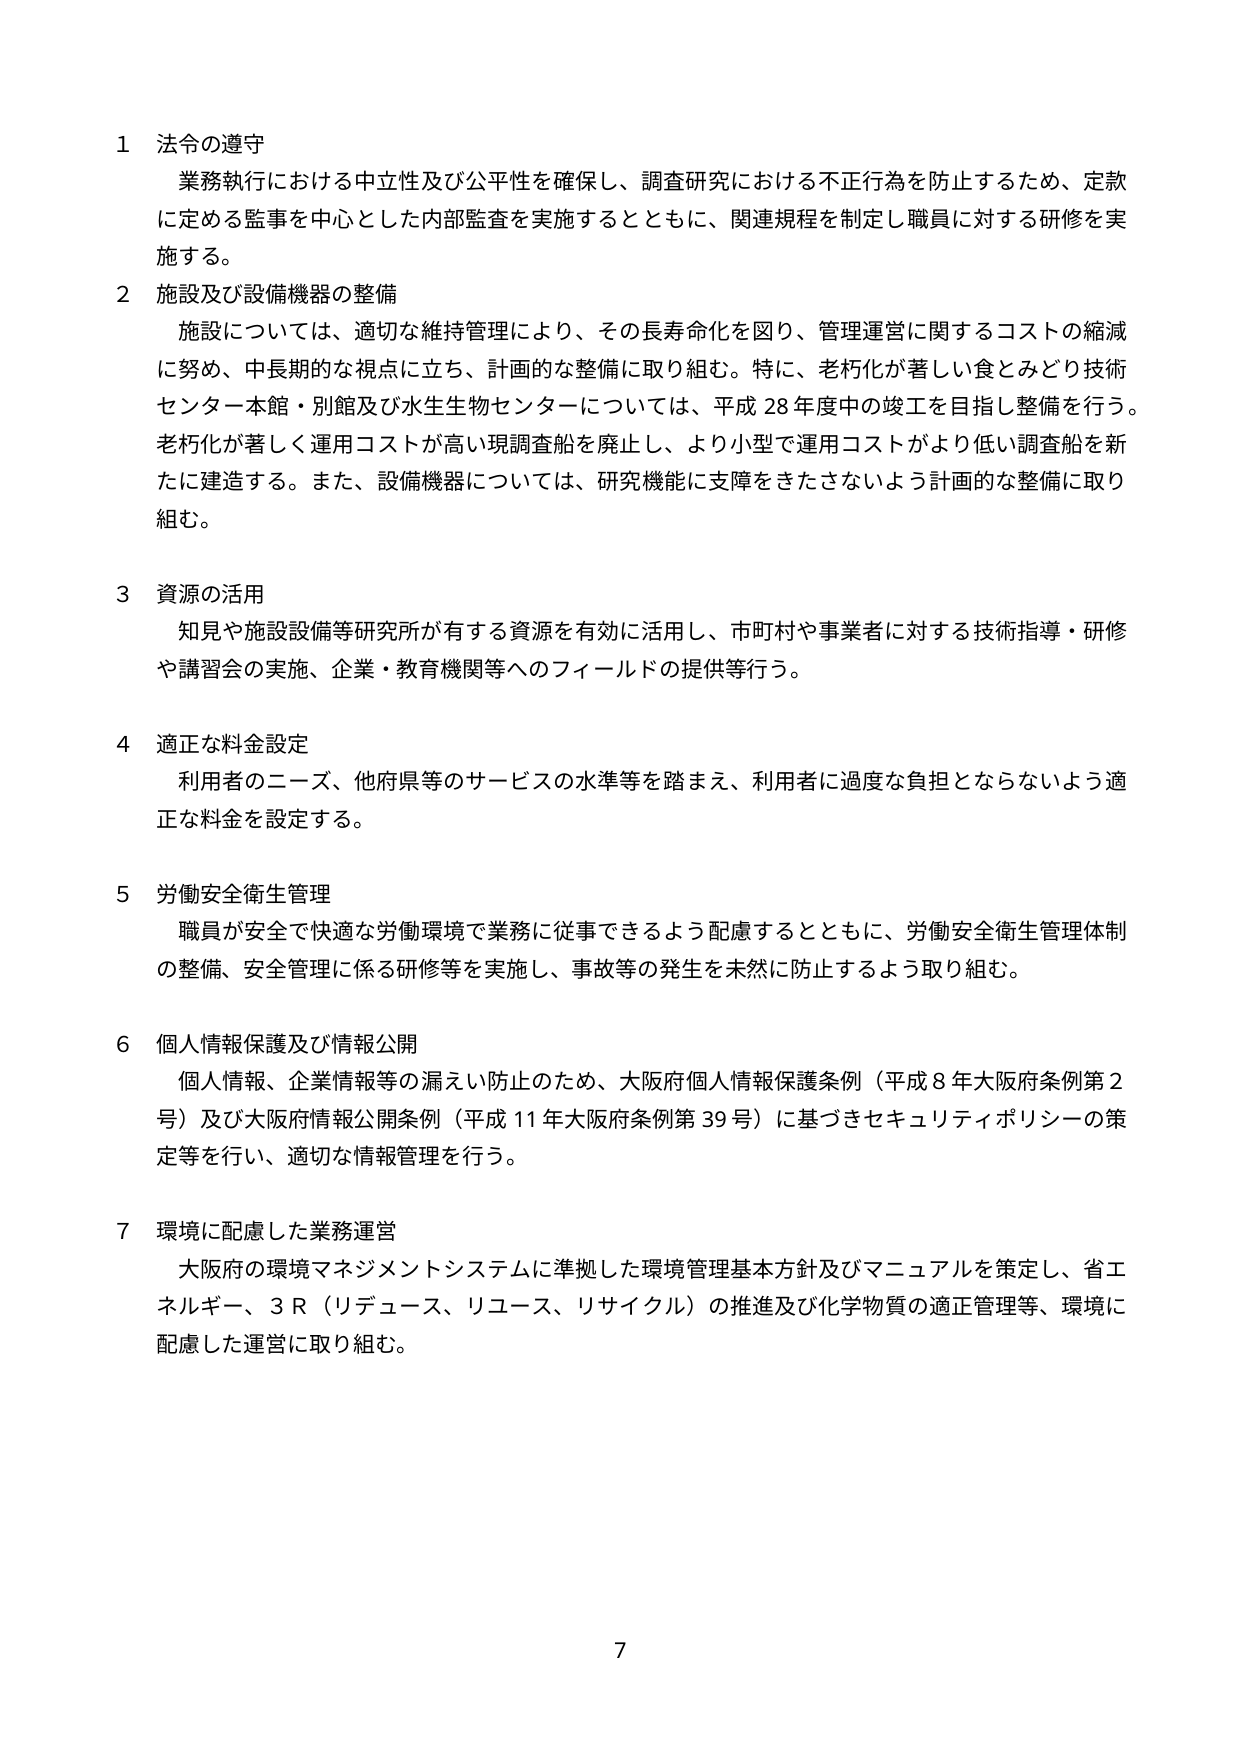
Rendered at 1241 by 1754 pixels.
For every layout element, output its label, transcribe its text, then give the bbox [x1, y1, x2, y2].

text 個人情報、企業情報等の漏えい防止のため、大阪府個人情報保護条例（平成８年大阪府条例第２号）及び大阪府情報公開条例（平成11年大阪府条例第 39号）に基づきセキュリティポリシーの策定等を行い、適切な情報管理を行う。 [156, 1061, 1128, 1174]
text 大阪府の環境マネジメントシステムに準拠した環境管理基本方針及びマニュアルを策定し、省エネルギー、３Ｒ（リデュース、リユース、リサイクル）の推進及び化学物質の適正管理等、環境に配慮した運営に取り組む。 [156, 1249, 1128, 1361]
text 業務執行における中立性及び公平性を確保し、調査研究における不正行為を防止するため、定款に定める監事を中心とした内部監査を実施するとともに、関連規程を制定し職員に対する研修を実施する。 [156, 161, 1128, 274]
text 職員が安全で快適な労働環境で業務に従事できるよう配慮するとともに、労働安全衛生管理体制の整備、安全管理に係る研修等を実施し、事故等の発生を未然に防止するよう取り組む。 [156, 911, 1128, 986]
text ５ 労働安全衛生管理 [112, 874, 1128, 911]
text ２ 施設及び設備機器の整備 [112, 274, 1128, 311]
text １ 法令の遵守 [112, 124, 1128, 161]
text 施設については、適切な維持管理により、その長寿命化を図り、管理運営に関するコストの縮減に努め、中長期的な視点に立ち、計画的な整備に取り組む。特に、老朽化が著しい食とみどり技術センター本館・別館及び水生生物センターについては、平成 28年度中の竣工を目指し整備を行う。老朽化が著しく運用コストが高い現調査船を廃止し、より小型で運用コストがより低い調査船を新たに建造する。また、設備機器については、研究機能に支障をきたさないよう計画的な整備に取り組む。 [156, 311, 1128, 536]
text ４ 適正な料金設定 [112, 724, 1128, 761]
text ３ 資源の活用 [112, 574, 1128, 611]
text 知見や施設設備等研究所が有する資源を有効に活用し、市町村や事業者に対する技術指導・研修や講習会の実施、企業・教育機関等へのフィールドの提供等行う。 [156, 611, 1128, 686]
text ７ 環境に配慮した業務運営 [112, 1211, 1128, 1249]
text ６ 個人情報保護及び情報公開 [112, 1024, 1128, 1061]
text 利用者のニーズ、他府県等のサービスの水準等を踏まえ、利用者に過度な負担とならないよう適正な料金を設定する。 [156, 761, 1128, 836]
